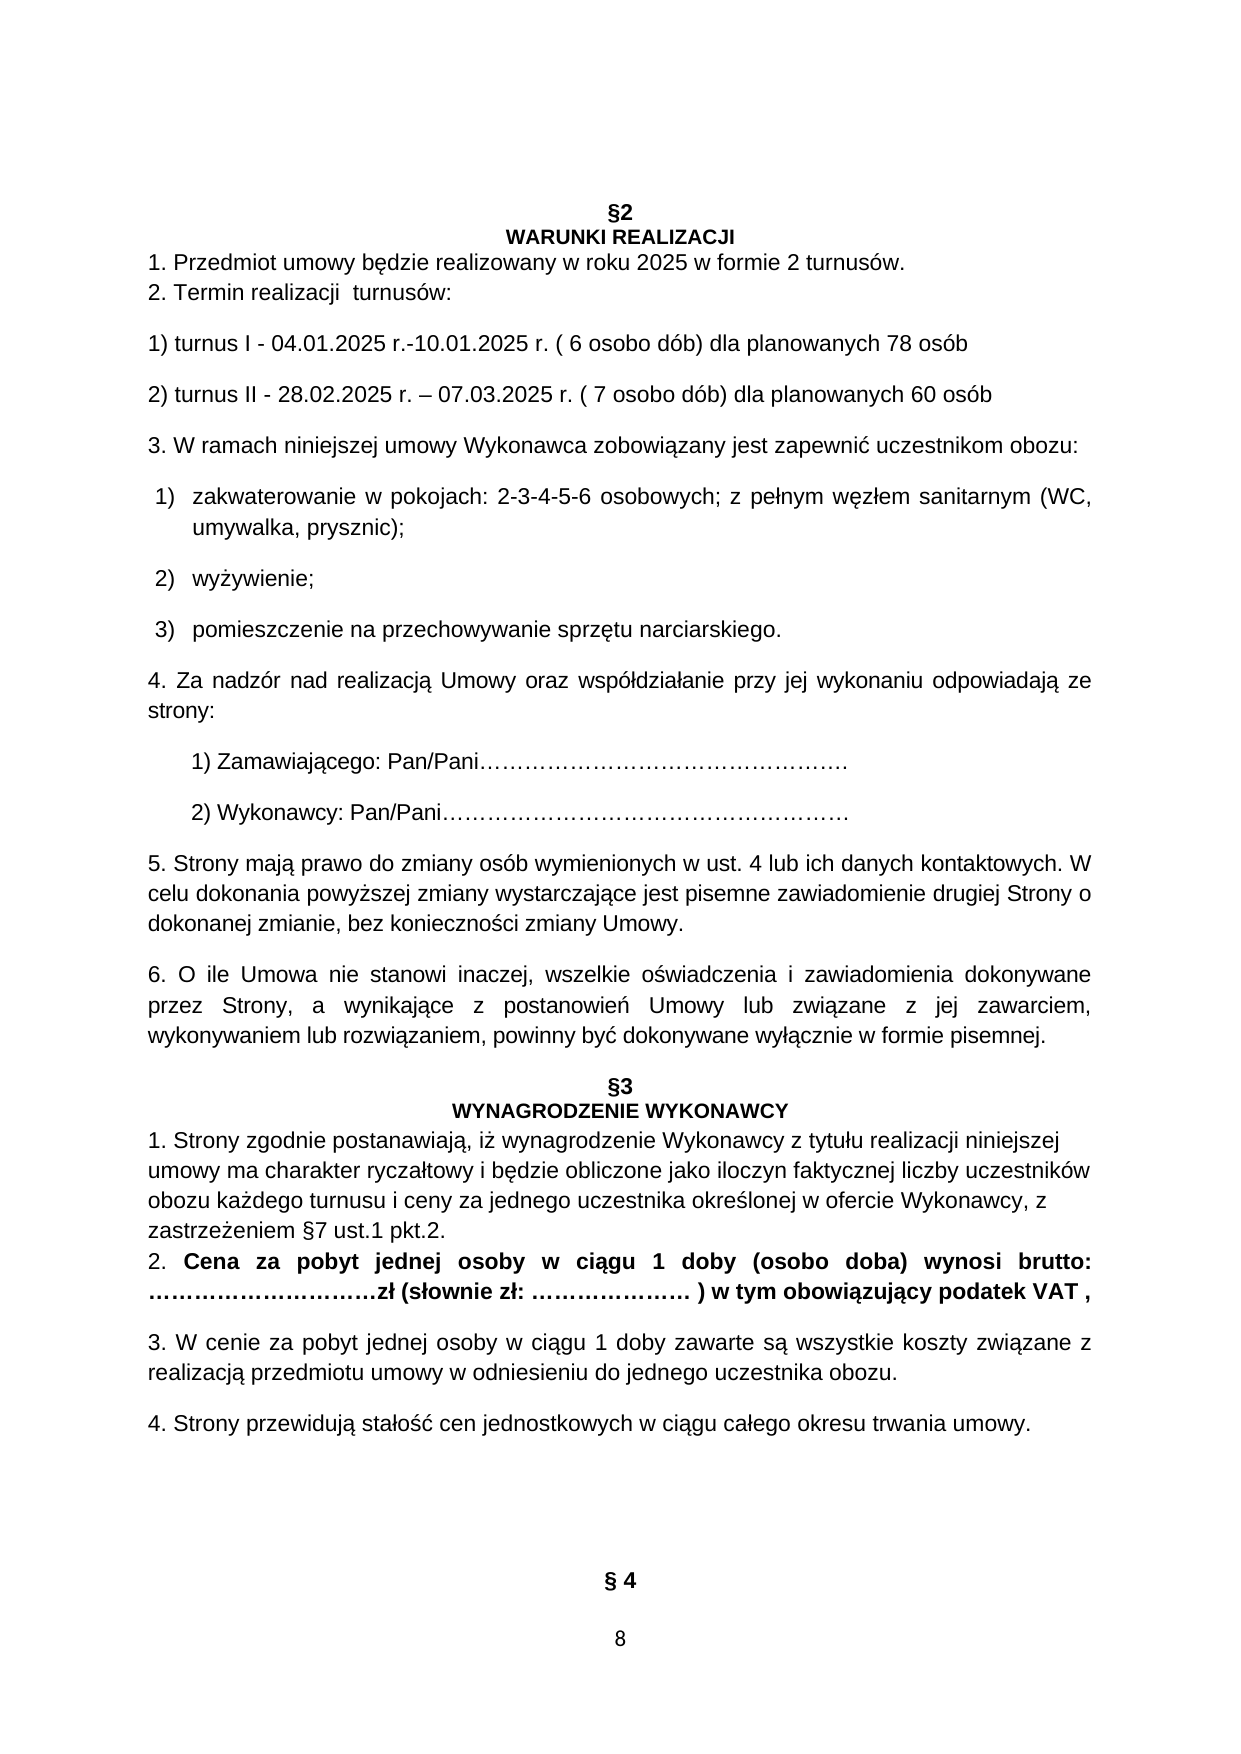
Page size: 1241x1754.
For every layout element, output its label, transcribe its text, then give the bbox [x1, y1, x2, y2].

text §3 [148, 1073, 1093, 1099]
text § 4 [148, 1567, 1093, 1593]
text 1. Strony zgodnie postanawiają, iż wynagrodzenie Wykonawcy z tytułu realizacji niniejszej umowy ma charakter ryczałtowy i będzie obliczone jako iloczyn faktycznej liczby uczestników obozu każdego turnusu i ceny za jednego uczestnika określonej w ofercie Wykonawcy, z zastrzeżeniem §7 ust.1 pkt.2. [148, 1127, 1093, 1244]
text 6. O ile Umowa nie stanowi inaczej, wszelkie oświadczenia i zawiadomienia dokonywane przez Strony, a wynikające z postanowień Umowy lub związane z jej zawarciem, wykonywaniem lub rozwiązaniem, powinny być dokonywane wyłącznie w formie pisemnej. [148, 961, 1093, 1048]
text WYNAGRODZENIE WYKONAWCY [148, 1099, 1093, 1123]
text 4. Za nadzór nad realizacją Umowy oraz współdziałanie przy jej wykonaniu odpowiadają ze strony: [148, 667, 1093, 723]
list zakwaterowanie w pokojach: 2-3-4-5-6 osobowych; z pełnym węzłem sanitarnym (WC, umywalka, prysznic); [154, 483, 1093, 540]
text 2. Termin realizacji turnusów: [148, 279, 1093, 306]
list wyżywienie; [154, 564, 1093, 591]
text 3. W ramach niniejszej umowy Wykonawca zobowiązany jest zapewnić uczestnikom obozu: [148, 432, 1093, 459]
text §2 [148, 199, 1093, 225]
text 2) turnus II - 28.02.2025 r. – 07.03.2025 r. ( 7 osobo dób) dla planowanych 60 osób [148, 381, 1093, 408]
text 4. Strony przewidują stałość cen jednostkowych w ciągu całego okresu trwania umowy. [148, 1410, 1093, 1436]
text 5. Strony mają prawo do zmiany osób wymienionych w ust. 4 lub ich danych kontaktowych. W celu dokonania powyższej zmiany wystarczające jest pisemne zawiadomienie drugiej Strony o dokonanej zmianie, bez konieczności zmiany Umowy. [148, 850, 1093, 937]
text 3. W cenie za pobyt jednej osoby w ciągu 1 doby zawarte są wszystkie koszty związane z realizacją przedmiotu umowy w odniesieniu do jednego uczestnika obozu. [148, 1329, 1093, 1385]
text 2) Wykonawcy: Pan/Pani……………………………………………… [148, 799, 1093, 825]
text WARUNKI REALIZACJI [148, 225, 1093, 249]
text 1) Zamawiającego: Pan/Pani…………………………………………. [148, 748, 1093, 774]
text 1) turnus I - 04.01.2025 r.-10.01.2025 r. ( 6 osobo dób) dla planowanych 78 osób [148, 330, 1093, 357]
list pomieszczenie na przechowywanie sprzętu narciarskiego. [154, 616, 1093, 642]
text 2. Cena za pobyt jednej osoby w ciągu 1 doby (osobo doba) wynosi brutto:…………………………zł (słownie zł: ………………… ) w tym obowiązujący podatek VAT , [148, 1248, 1093, 1304]
text 1. Przedmiot umowy będzie realizowany w roku 2025 w formie 2 turnusów. [148, 249, 1093, 275]
